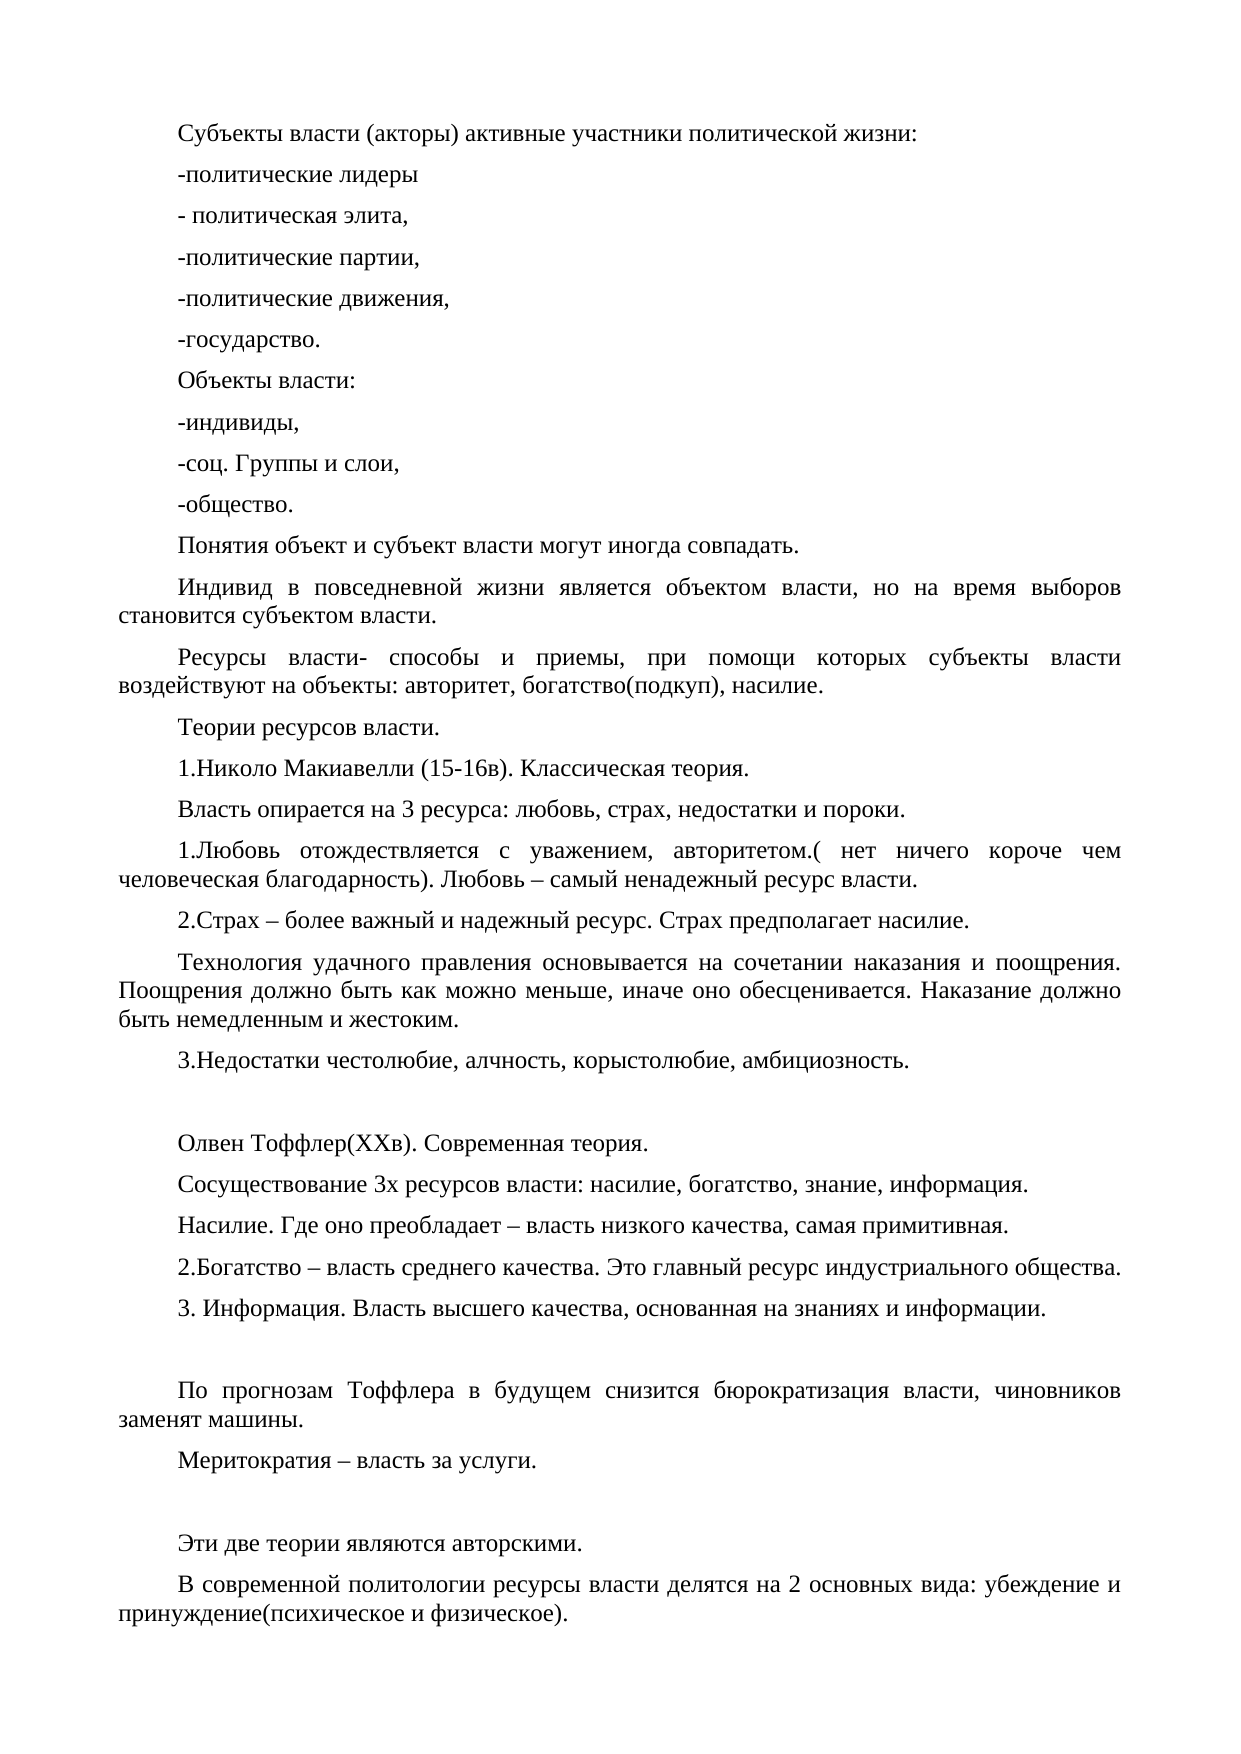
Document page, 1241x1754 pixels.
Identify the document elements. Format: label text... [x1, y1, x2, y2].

text Власть опирается на 3 ресурса: любовь, страх, недостатки и пороки. [118, 794, 1122, 823]
text 1.Николо Макиавелли (15-16в). Классическая теория. [118, 753, 1122, 782]
text Ресурсы власти- способы и приемы, при помощи которых субъекты власти воздействуют на объекты: авторитет, богатство(подкуп), насилие. [118, 642, 1122, 699]
text -политические партии, [118, 242, 1122, 271]
text 2.Богатство – власть среднего качества. Это главный ресурс индустриального общества. [118, 1252, 1122, 1281]
text Олвен Тоффлер(XXв). Современная теория. [118, 1128, 1122, 1157]
text 2.Страх – более важный и надежный ресурс. Страх предполагает насилие. [118, 906, 1122, 934]
text Субъекты власти (акторы) активные участники политической жизни: [118, 118, 1122, 147]
text - политическая элита, [118, 201, 1122, 229]
text -политические движения, [118, 283, 1122, 312]
text -индивиды, [118, 407, 1122, 436]
text Сосуществование 3х ресурсов власти: насилие, богатство, знание, информация. [118, 1169, 1122, 1198]
text По прогнозам Тоффлера в будущем снизится бюрократизация власти, чиновников заменят машины. [118, 1376, 1122, 1433]
text Технология удачного правления основывается на сочетании наказания и поощрения. Поощрения должно быть как можно меньше, иначе оно обесценивается. Наказание должно быть немедленным и жестоким. [118, 947, 1122, 1033]
text Понятия объект и субъект власти могут иногда совпадать. [118, 531, 1122, 559]
text Насилие. Где оно преобладает – власть низкого качества, самая примитивная. [118, 1211, 1122, 1239]
text -общество. [118, 489, 1122, 518]
text 3. Информация. Власть высшего качества, основанная на знаниях и информации. [118, 1293, 1122, 1322]
text Эти две теории являются авторскими. [118, 1528, 1122, 1557]
text 1.Любовь отождествляется с уважением, авторитетом.( нет ничего короче чем человеческая благодарность). Любовь – самый ненадежный ресурс власти. [118, 836, 1122, 893]
text В современной политологии ресурсы власти делятся на 2 основных вида: убеждение и принуждение(психическое и физическое). [118, 1569, 1122, 1627]
text Теории ресурсов власти. [118, 712, 1122, 741]
text 3.Недостатки честолюбие, алчность, корыстолюбие, амбициозность. [118, 1046, 1122, 1074]
text Индивид в повседневной жизни является объектом власти, но на время выборов становится субъектом власти. [118, 572, 1122, 629]
text Объекты власти: [118, 366, 1122, 394]
text -политические лидеры [118, 159, 1122, 188]
text -государство. [118, 324, 1122, 353]
text Меритократия – власть за услуги. [118, 1446, 1122, 1474]
text -соц. Группы и слои, [118, 448, 1122, 477]
